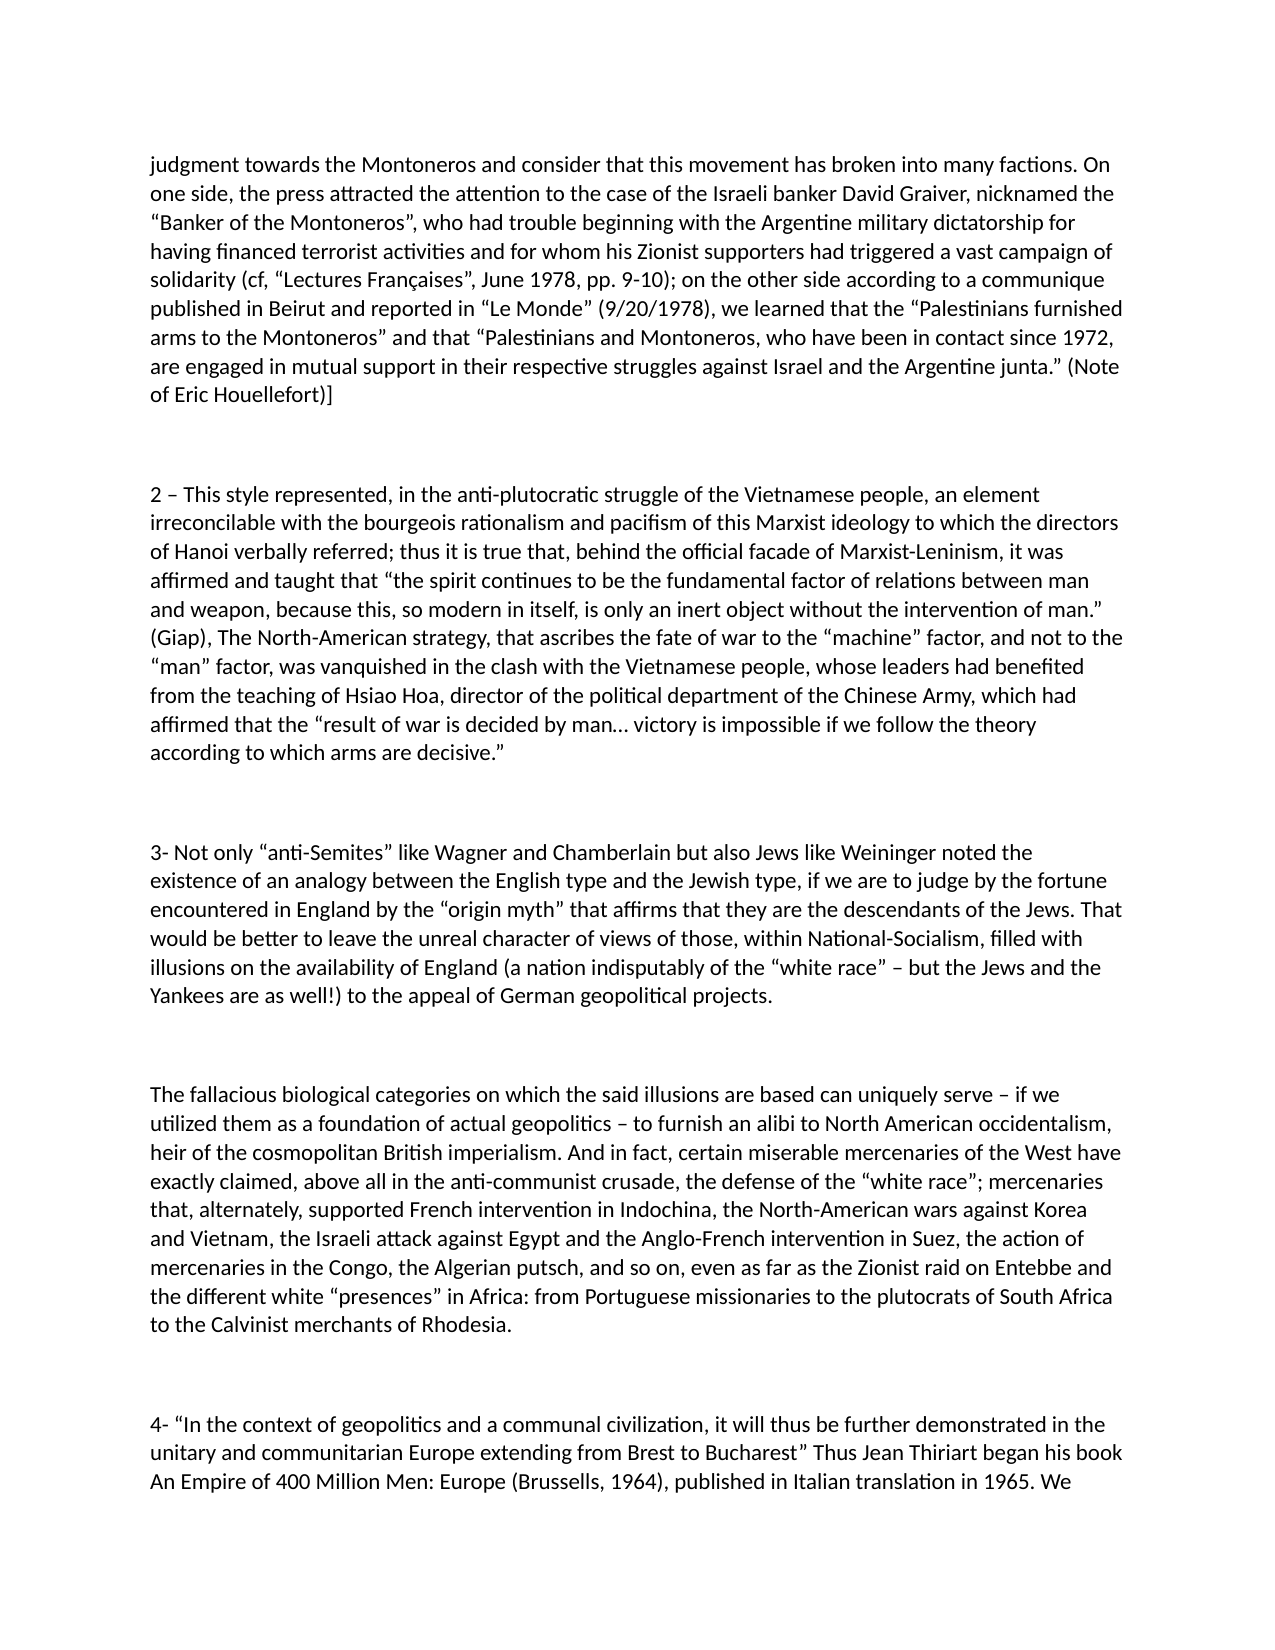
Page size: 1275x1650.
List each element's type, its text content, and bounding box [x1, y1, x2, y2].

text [150, 150, 1125, 409]
text 3- Not only “anti-Semites” like Wagner and Chamberlain but also Jews like Weininger noted the existence of an analogy between the English type and the Jewish type, if we are to judge by the fortune encountered in England by the “origin myth” that affirms that they are the descendants of the Jews. That would be better to leave the unreal character of views of those, within National-Socialism, filled with illusions on the availability of England (a nation indisputably of the “white race” – but the Jews and the Yankees are as well!) to the appeal of German geopolitical projects. [150, 837, 1125, 1009]
text 2 – This style represented, in the anti-plutocratic struggle of the Vietnamese people, an element irreconcilable with the bourgeois rationalism and pacifism of this Marxist ideology to which the directors of Hanoi verbally referred; thus it is true that, behind the official facade of Marxist-Leninism, it was affirmed and taught that “the spirit continues to be the fundamental factor of relations between man and weapon, because this, so modern in itself, is only an inert object without the intervention of man.” (Giap), The North-American strategy, that ascribes the fate of war to the “machine” factor, and not to the “man” factor, was vanquished in the clash with the Vietnamese people, whose leaders had benefited from the teaching of Hsiao Hoa, director of the political department of the Chinese Army, which had affirmed that the “result of war is decided by man… victory is impossible if we follow the theory according to which arms are decisive.” [150, 479, 1125, 767]
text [150, 1409, 1125, 1495]
text The fallacious biological categories on which the said illusions are based can uniquely serve – if we utilized them as a foundation of actual geopolitics – to furnish an alibi to North American occidentalism, heir of the cosmopolitan British imperialism. And in fact, certain miserable mercenaries of the West have exactly claimed, above all in the anti-communist crusade, the defense of the “white race”; mercenaries that, alternately, supported French intervention in Indochina, the North-American wars against Korea and Vietnam, the Israeli attack against Egypt and the Anglo-French intervention in Suez, the action of mercenaries in the Congo, the Algerian putsch, and so on, even as far as the Zionist raid on Entebbe and the different white “presences” in Africa: from Portuguese missionaries to the plutocrats of South Africa to the Calvinist merchants of Rhodesia. [150, 1080, 1125, 1339]
